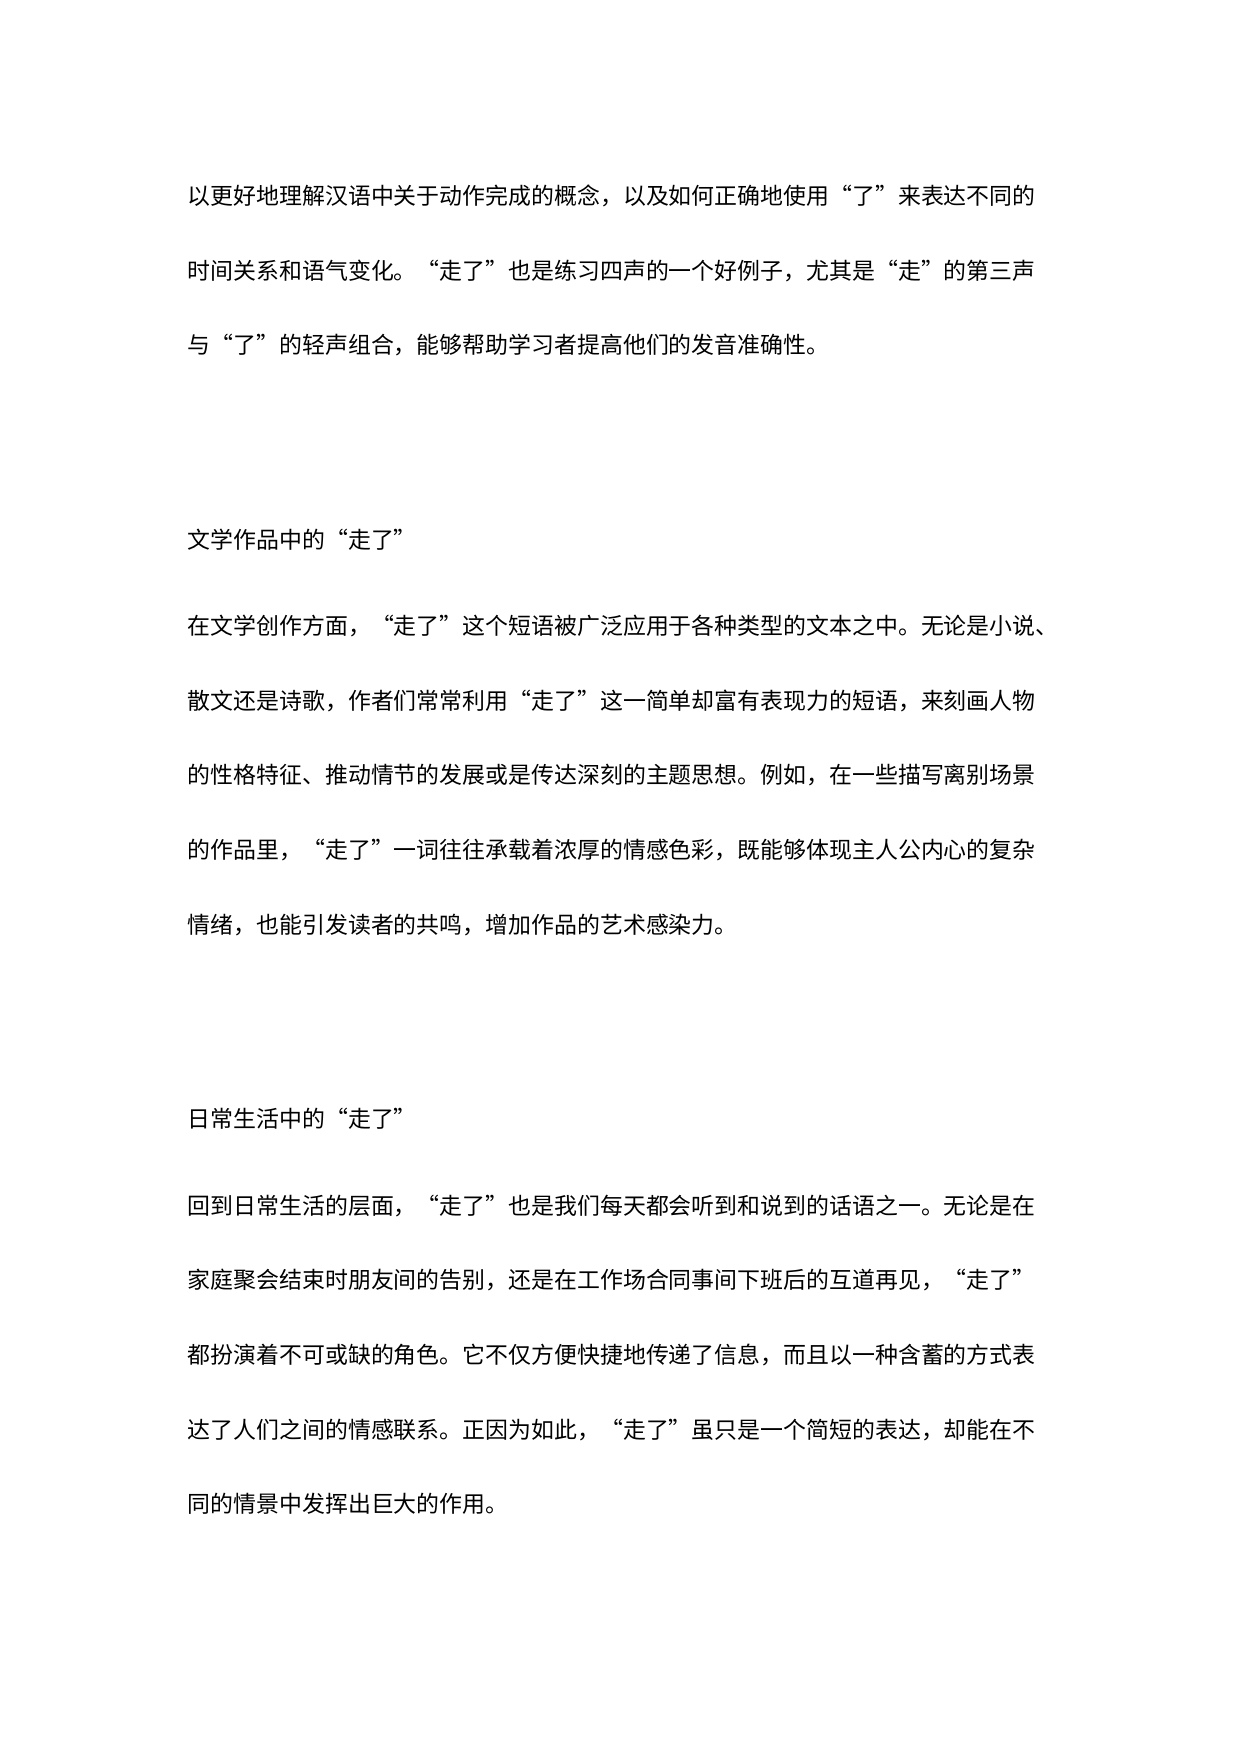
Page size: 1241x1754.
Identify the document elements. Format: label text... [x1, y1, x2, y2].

text 日常生活中的“走了” [187, 1085, 1053, 1150]
text 回到日常生活的层面，“走了”也是我们每天都会听到和说到的话语之一。无论是在家庭聚会结束时朋友间的告别，还是在工作场合同事间下班后的互道再见，“走了”都扮演着不可或缺的角色。它不仅方便快捷地传递了信息，而且以一种含蓄的方式表达了人们之间的情感联系。正因为如此，“走了”虽只是一个简短的表达，却能在不同的情景中发挥出巨大的作用。 [187, 1172, 1053, 1536]
text 在文学创作方面，“走了”这个短语被广泛应用于各种类型的文本之中。无论是小说、散文还是诗歌，作者们常常利用“走了”这一简单却富有表现力的短语，来刻画人物的性格特征、推动情节的发展或是传达深刻的主题思想。例如，在一些描写离别场景的作品里，“走了”一词往往承载着浓厚的情感色彩，既能够体现主人公内心的复杂情绪，也能引发读者的共鸣，增加作品的艺术感染力。 [187, 592, 1053, 956]
text 文学作品中的“走了” [187, 506, 1053, 571]
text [187, 162, 1053, 376]
